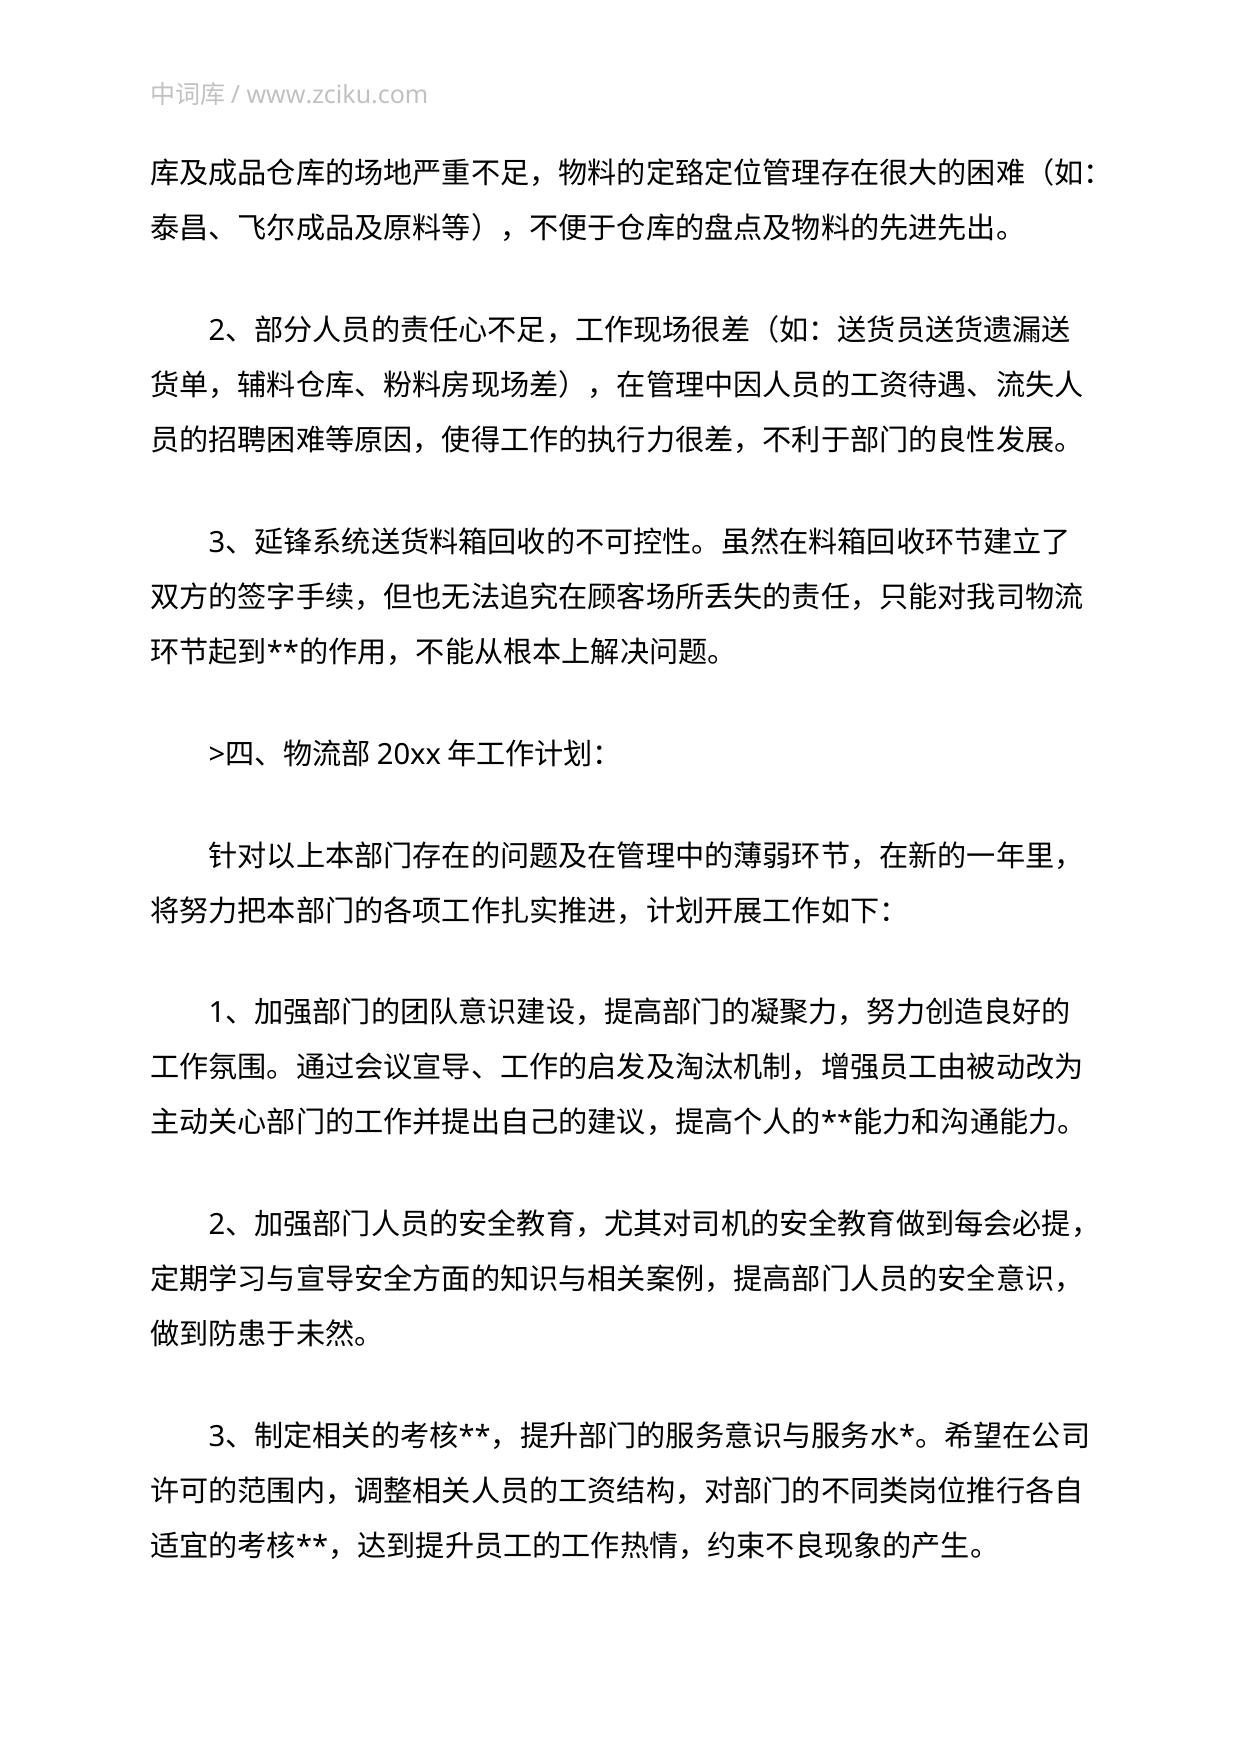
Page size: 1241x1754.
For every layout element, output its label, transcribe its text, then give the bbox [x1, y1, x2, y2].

text 3、制定相关的考核**，提升部门的服务意识与服务水*。希望在公司许可的范围内，调整相关人员的工资结构，对部门的不同类岗位推行各自适宜的考核**，达到提升员工的工作热情，约束不良现象的产生。 [150, 1412, 1090, 1565]
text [150, 150, 1090, 247]
text >四、物流部20xx年工作计划： [150, 730, 1090, 773]
text 3、延锋系统送货料箱回收的不可控性。虽然在料箱回收环节建立了双方的签字手续，但也无法追究在顾客场所丢失的责任，只能对我司物流环节起到**的作用，不能从根本上解决问题。 [150, 518, 1090, 671]
text 2、部分人员的责任心不足，工作现场很差（如：送货员送货遗漏送货单，辅料仓库、粉料房现场差），在管理中因人员的工资待遇、流失人员的招聘困难等原因，使得工作的执行力很差，不利于部门的良性发展。 [150, 307, 1090, 459]
text 针对以上本部门存在的问题及在管理中的薄弱环节，在新的一年里，将努力把本部门的各项工作扎实推进，计划开展工作如下： [150, 832, 1090, 929]
text 1、加强部门的团队意识建设，提高部门的凝聚力，努力创造良好的工作氛围。通过会议宣导、工作的启发及淘汰机制，增强员工由被动改为主动关心部门的工作并提出自己的建议，提高个人的**能力和沟通能力。 [150, 989, 1090, 1141]
text 2、加强部门人员的安全教育，尤其对司机的安全教育做到每会必提，定期学习与宣导安全方面的知识与相关案例，提高部门人员的安全意识，做到防患于未然。 [150, 1201, 1090, 1353]
